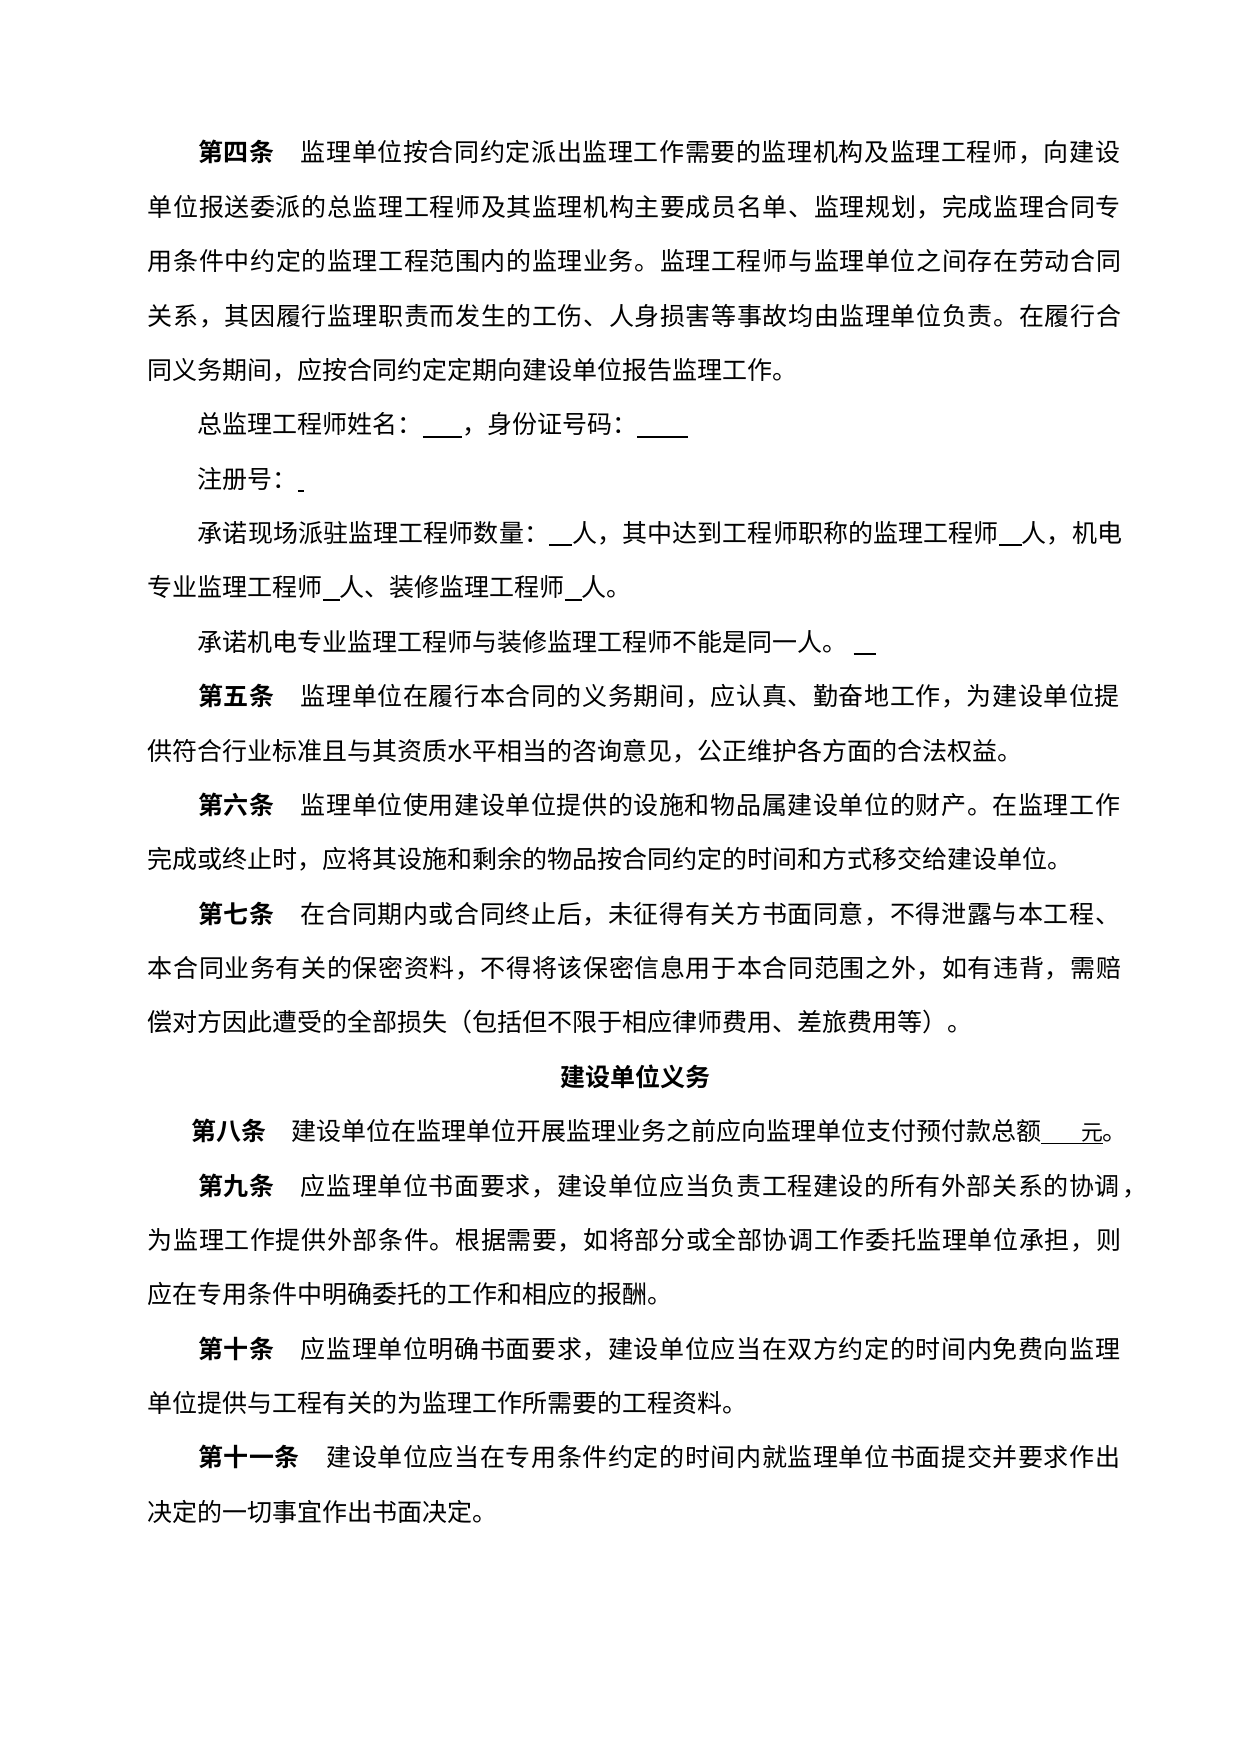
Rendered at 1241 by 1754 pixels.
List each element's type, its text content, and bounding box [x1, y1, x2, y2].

text 注册号： [148, 459, 1122, 495]
text 总监理工程师姓名： ，身份证号码： [148, 405, 1122, 441]
text 第六条 监理单位使用建设单位提供的设施和物品属建设单位的财产。在监理工作完成或终止时，应将其设施和剩余的物品按合同约定的时间和方式移交给建设单位。 [148, 785, 1122, 876]
text 第五条 监理单位在履行本合同的义务期间，应认真、勤奋地工作，为建设单位提供符合行业标准且与其资质水平相当的咨询意见，公正维护各方面的合法权益。 [148, 677, 1122, 767]
text 承诺机电专业监理工程师与装修监理工程师不能是同一人。 [148, 622, 1122, 658]
text 第十一条 建设单位应当在专用条件约定的时间内就监理单位书面提交并要求作出决定的一切事宜作出书面决定。 [148, 1438, 1122, 1528]
text 承诺现场派驻监理工程师数量： 人，其中达到工程师职称的监理工程师 人，机电专业监理工程师 人、装修监理工程师 人。 [148, 513, 1122, 604]
text 第九条 应监理单位书面要求，建设单位应当负责工程建设的所有外部关系的协调，为监理工作提供外部条件。根据需要，如将部分或全部协调工作委托监理单位承担，则应在专用条件中明确委托的工作和相应的报酬。 [148, 1166, 1122, 1311]
text 第十条 应监理单位明确书面要求，建设单位应当在双方约定的时间内免费向监理单位提供与工程有关的为监理工作所需要的工程资料。 [148, 1329, 1122, 1420]
text 第八条 建设单位在监理单位开展监理业务之前应向监理单位支付预付款总额 元。 [191, 1112, 1122, 1148]
text 建设单位义务 [148, 1057, 1122, 1093]
text 第四条 监理单位按合同约定派出监理工作需要的监理机构及监理工程师，向建设单位报送委派的总监理工程师及其监理机构主要成员名单、监理规划，完成监理合同专用条件中约定的监理工程范围内的监理业务。监理工程师与监理单位之间存在劳动合同关系，其因履行监理职责而发生的工伤、人身损害等事故均由监理单位负责。在履行合同义务期间，应按合同约定定期向建设单位报告监理工作。 [148, 133, 1122, 387]
text 第七条 在合同期内或合同终止后，未征得有关方书面同意，不得泄露与本工程、本合同业务有关的保密资料，不得将该保密信息用于本合同范围之外，如有违背，需赔偿对方因此遭受的全部损失（包括但不限于相应律师费用、差旅费用等）。 [148, 894, 1122, 1039]
